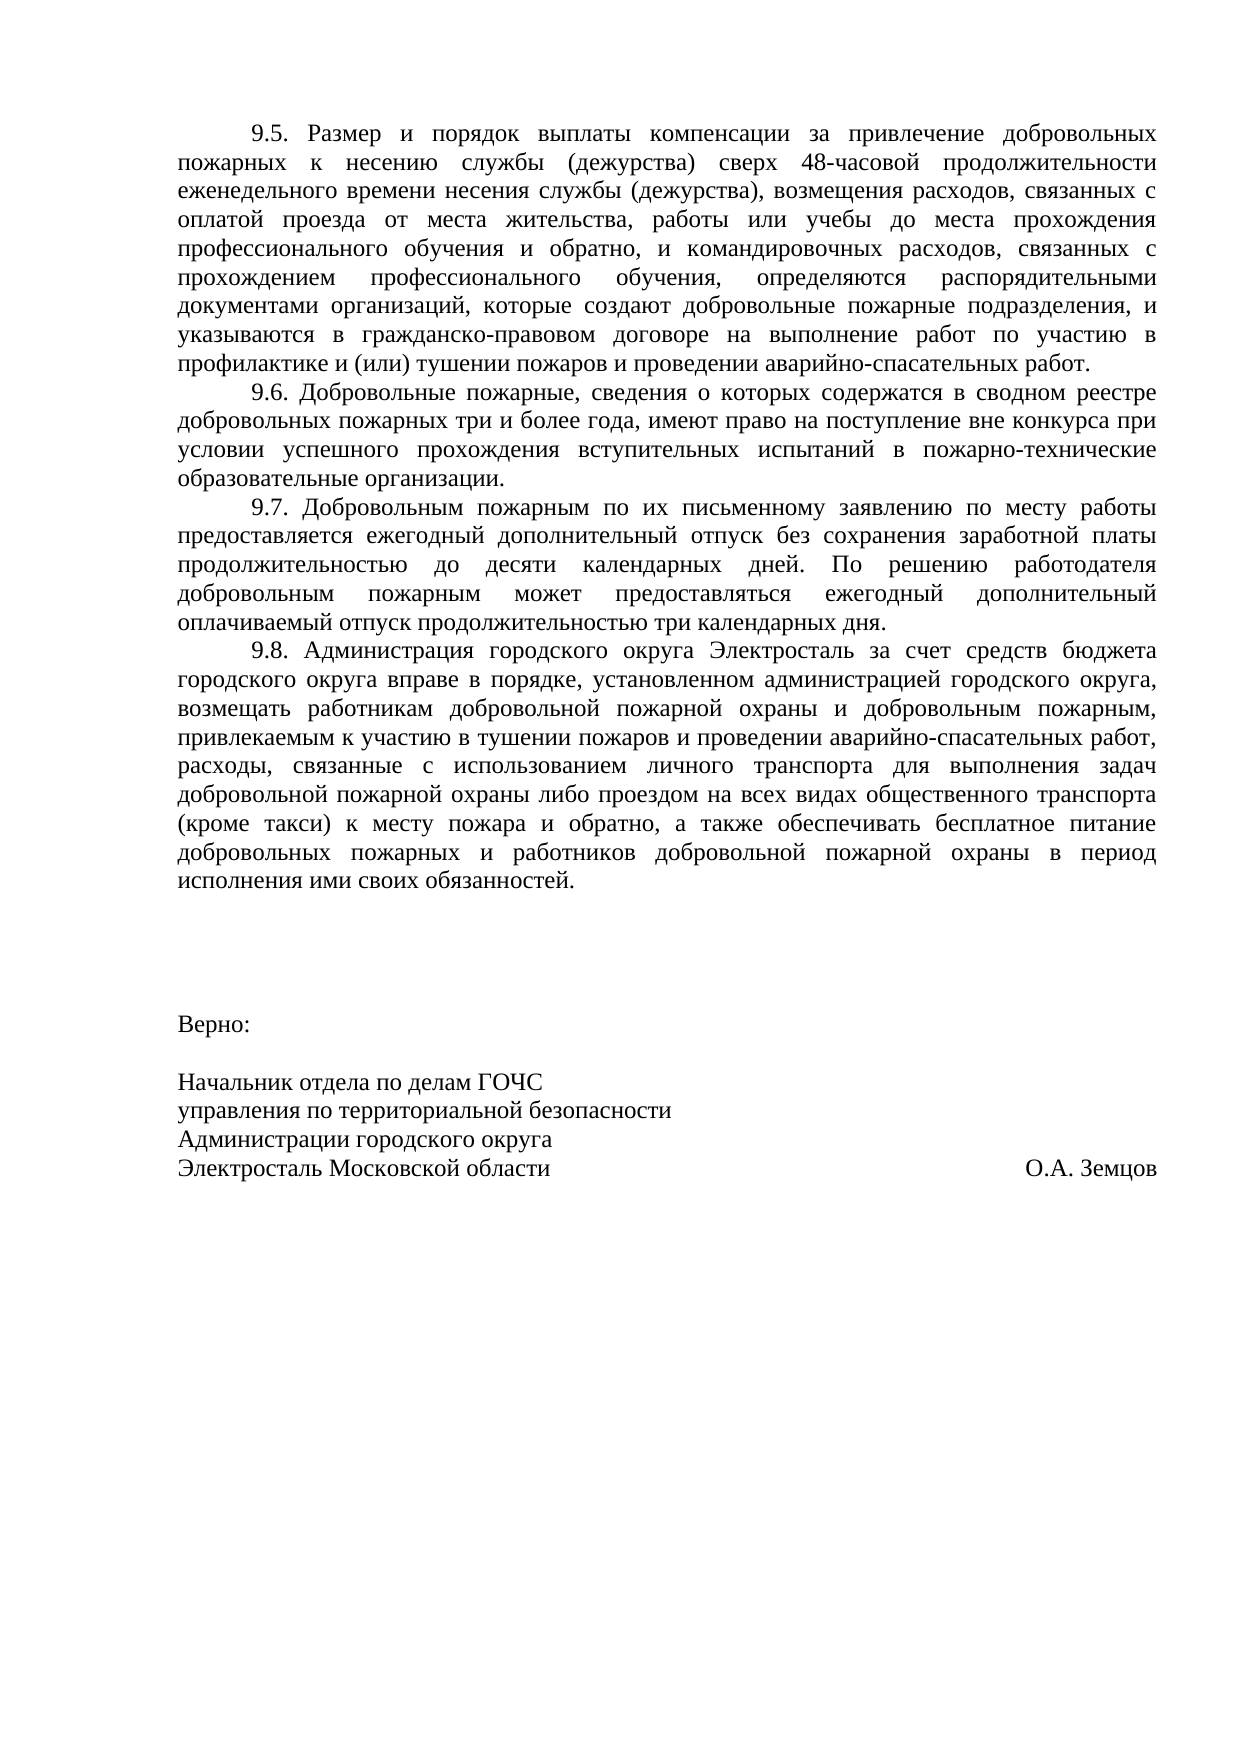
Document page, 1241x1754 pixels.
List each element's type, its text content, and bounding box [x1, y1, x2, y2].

text 9.6. Добровольные пожарные, сведения о которых содержатся в сводном реестре добровольных пожарных три и более года, имеют право на поступление вне конкурса при условии успешного прохождения вступительных испытаний в пожарно-технические образовательные организации. [177, 377, 1157, 492]
text 9.5. Размер и порядок выплаты компенсации за привлечение добровольных пожарных к несению службы (дежурства) сверх 48-часовой продолжительности еженедельного времени несения службы (дежурства), возмещения расходов, связанных с оплатой проезда от места жительства, работы или учебы до места прохождения профессионального обучения и обратно, и командировочных расходов, связанных с прохождением профессионального обучения, определяются распорядительными документами организаций, которые создают добровольные пожарные подразделения, и указываются в гражданско-правовом договоре на выполнение работ по участию в профилактике и (или) тушении пожаров и проведении аварийно-спасательных работ. [177, 118, 1157, 377]
text 9.7. Добровольным пожарным по их письменному заявлению по месту работы предоставляется ежегодный дополнительный отпуск без сохранения заработной платы продолжительностью до десяти календарных дней. По решению работодателя добровольным пожарным может предоставляться ежегодный дополнительный оплачиваемый отпуск продолжительностью три календарных дня. [177, 492, 1157, 636]
text управления по территориальной безопасности [177, 1096, 1157, 1125]
text Начальник отдела по делам ГОЧС [177, 1067, 1157, 1096]
text 9.8. Администрация городского округа Электросталь за счет средств бюджета городского округа вправе в порядке, установленном администрацией городского округа, возмещать работникам добровольной пожарной охраны и добровольным пожарным, привлекаемым к участию в тушении пожаров и проведении аварийно-спасательных работ, расходы, связанные с использованием личного транспорта для выполнения задач добровольной пожарной охраны либо проездом на всех видах общественного транспорта (кроме такси) к месту пожара и обратно, а также обеспечивать бесплатное питание добровольных пожарных и работников добровольной пожарной охраны в период исполнения ими своих обязанностей. [177, 636, 1157, 894]
text Электросталь Московской области О.А. Земцов [177, 1154, 1157, 1182]
text Администрации городского округа [177, 1125, 1157, 1154]
text Верно: [177, 1009, 1157, 1038]
